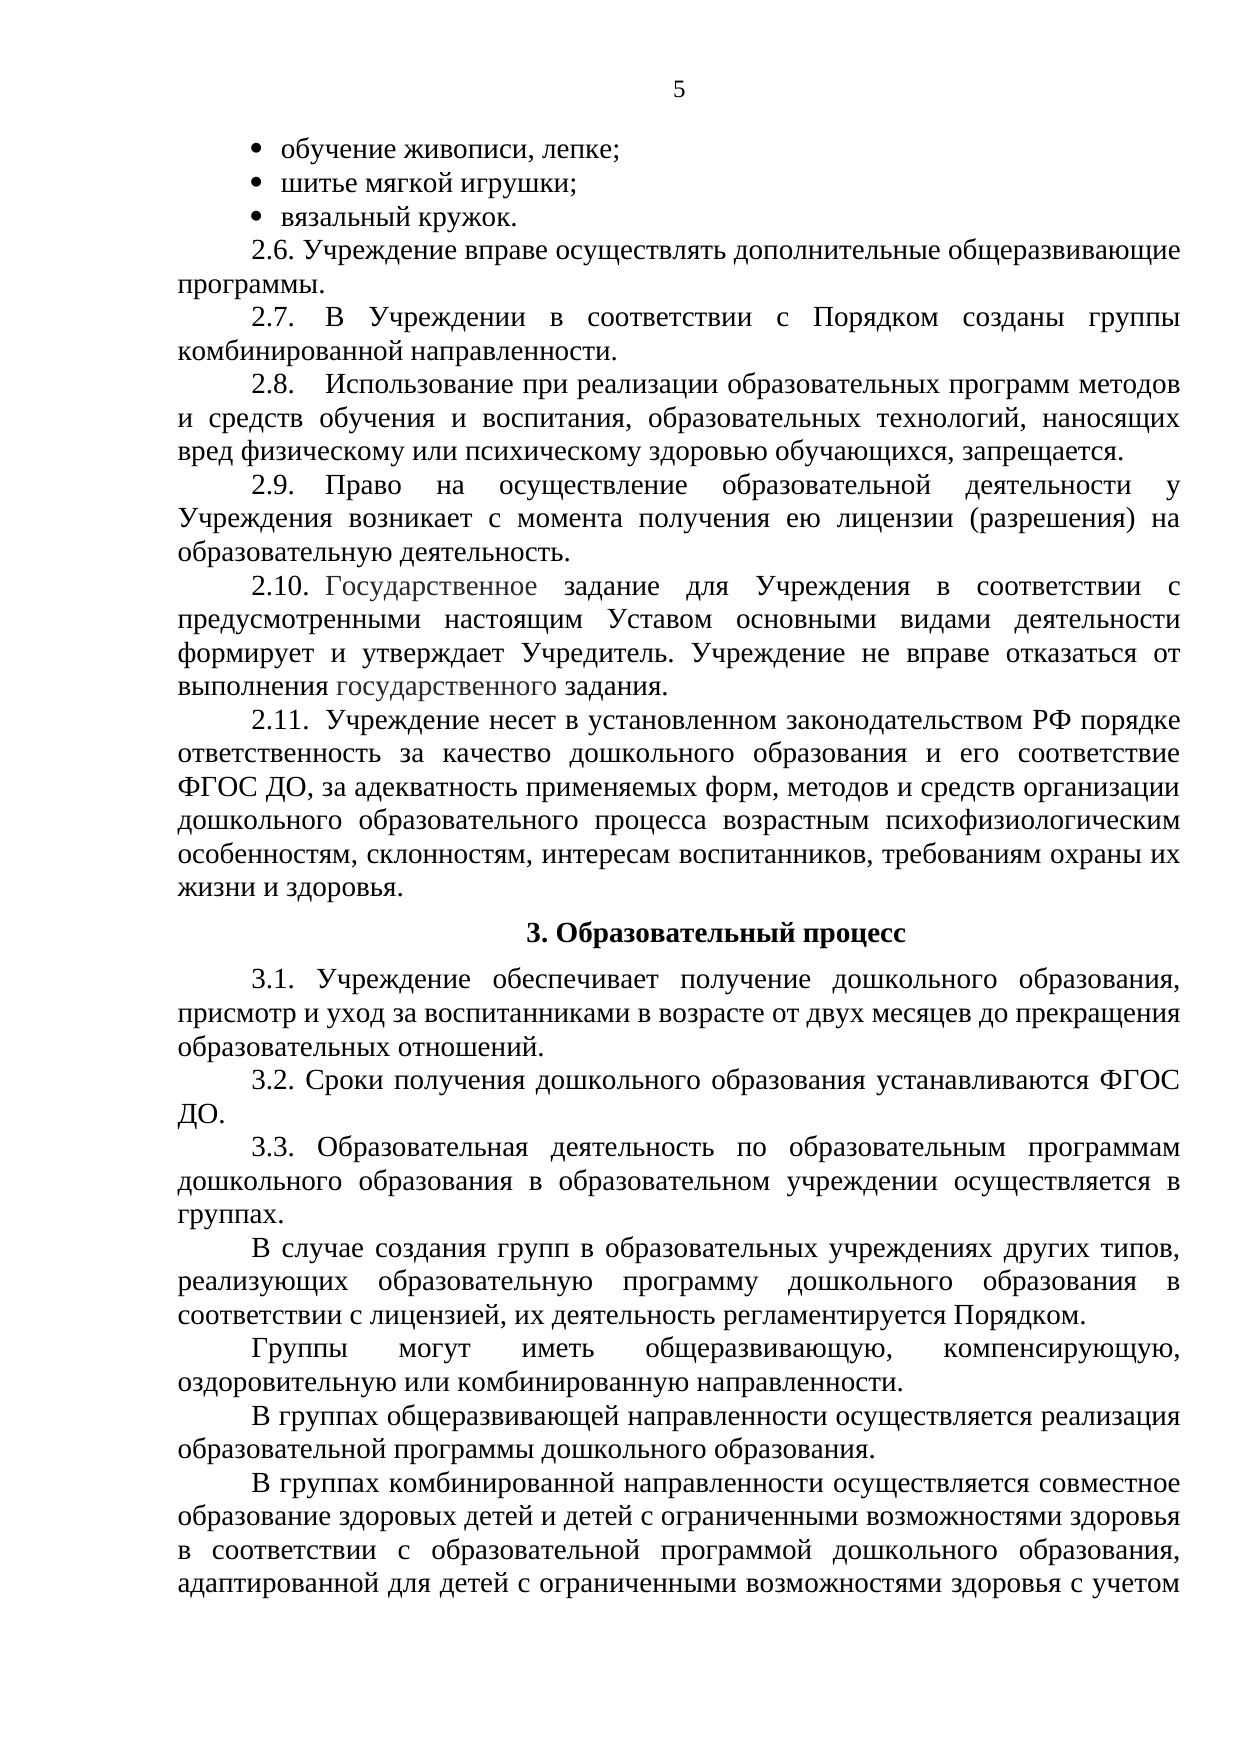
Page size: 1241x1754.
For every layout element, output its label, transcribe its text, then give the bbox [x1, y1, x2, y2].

text 2.11. Учреждение несет в установленном законодательством РФ порядке ответственность за качество дошкольного образования и его соответствие ФГОС ДО, за адекватность применяемых форм, методов и средств организации дошкольного образовательного процесса возрастным психофизиологическим особенностям, склонностям, интересам воспитанников, требованиям охраны их жизни и здоровья. [177, 702, 1181, 903]
text 2.7. В Учреждении в соответствии с Порядком созданы группы комбинированной направленности. [177, 299, 1181, 366]
text В случае создания групп в образовательных учреждениях других типов, реализующих образовательную программу дошкольного образования в соответствии с лицензией, их деятельность регламентируется Порядком. [177, 1230, 1181, 1331]
text 2.6. Учреждение вправе осуществлять дополнительные общеразвивающие программы. [177, 232, 1181, 299]
text 2.10. Государственное задание для Учреждения в соответствии с предусмотренными настоящим Уставом основными видами деятельности формирует и утверждает Учредитель. Учреждение не вправе отказаться от выполнения государственного задания. [177, 568, 1181, 702]
text 2.8. Использование при реализации образовательных программ методов и средств обучения и воспитания, образовательных технологий, наносящих вред физическому или психическому здоровью обучающихся, запрещается. [177, 366, 1181, 467]
text В группах общеразвивающей направленности осуществляется реализация образовательной программы дошкольного образования. [177, 1398, 1181, 1465]
text 3.3. Образовательная деятельность по образовательным программам дошкольного образования в образовательном учреждении осуществляется в группах. [177, 1129, 1181, 1230]
list обучение живописи, лепке; [177, 131, 1181, 165]
text 3.1. Учреждение обеспечивает получение дошкольного образования, присмотр и уход за воспитанниками в возрасте от двух месяцев до прекращения образовательных отношений. [177, 962, 1181, 1062]
text Группы могут иметь общеразвивающую, компенсирующую, оздоровительную или комбинированную направленности. [177, 1331, 1181, 1398]
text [177, 1465, 1181, 1599]
text 2.9. Право на осуществление образовательной деятельности у Учреждения возникает с момента получения ею лицензии (разрешения) на образовательную деятельность. [177, 467, 1181, 568]
list шитье мягкой игрушки; [177, 165, 1181, 199]
list вязальный кружок. [177, 199, 1181, 232]
text 3.2. Сроки получения дошкольного образования устанавливаются ФГОС ДО. [177, 1062, 1181, 1129]
text 3. Образовательный процесс [177, 916, 1181, 949]
